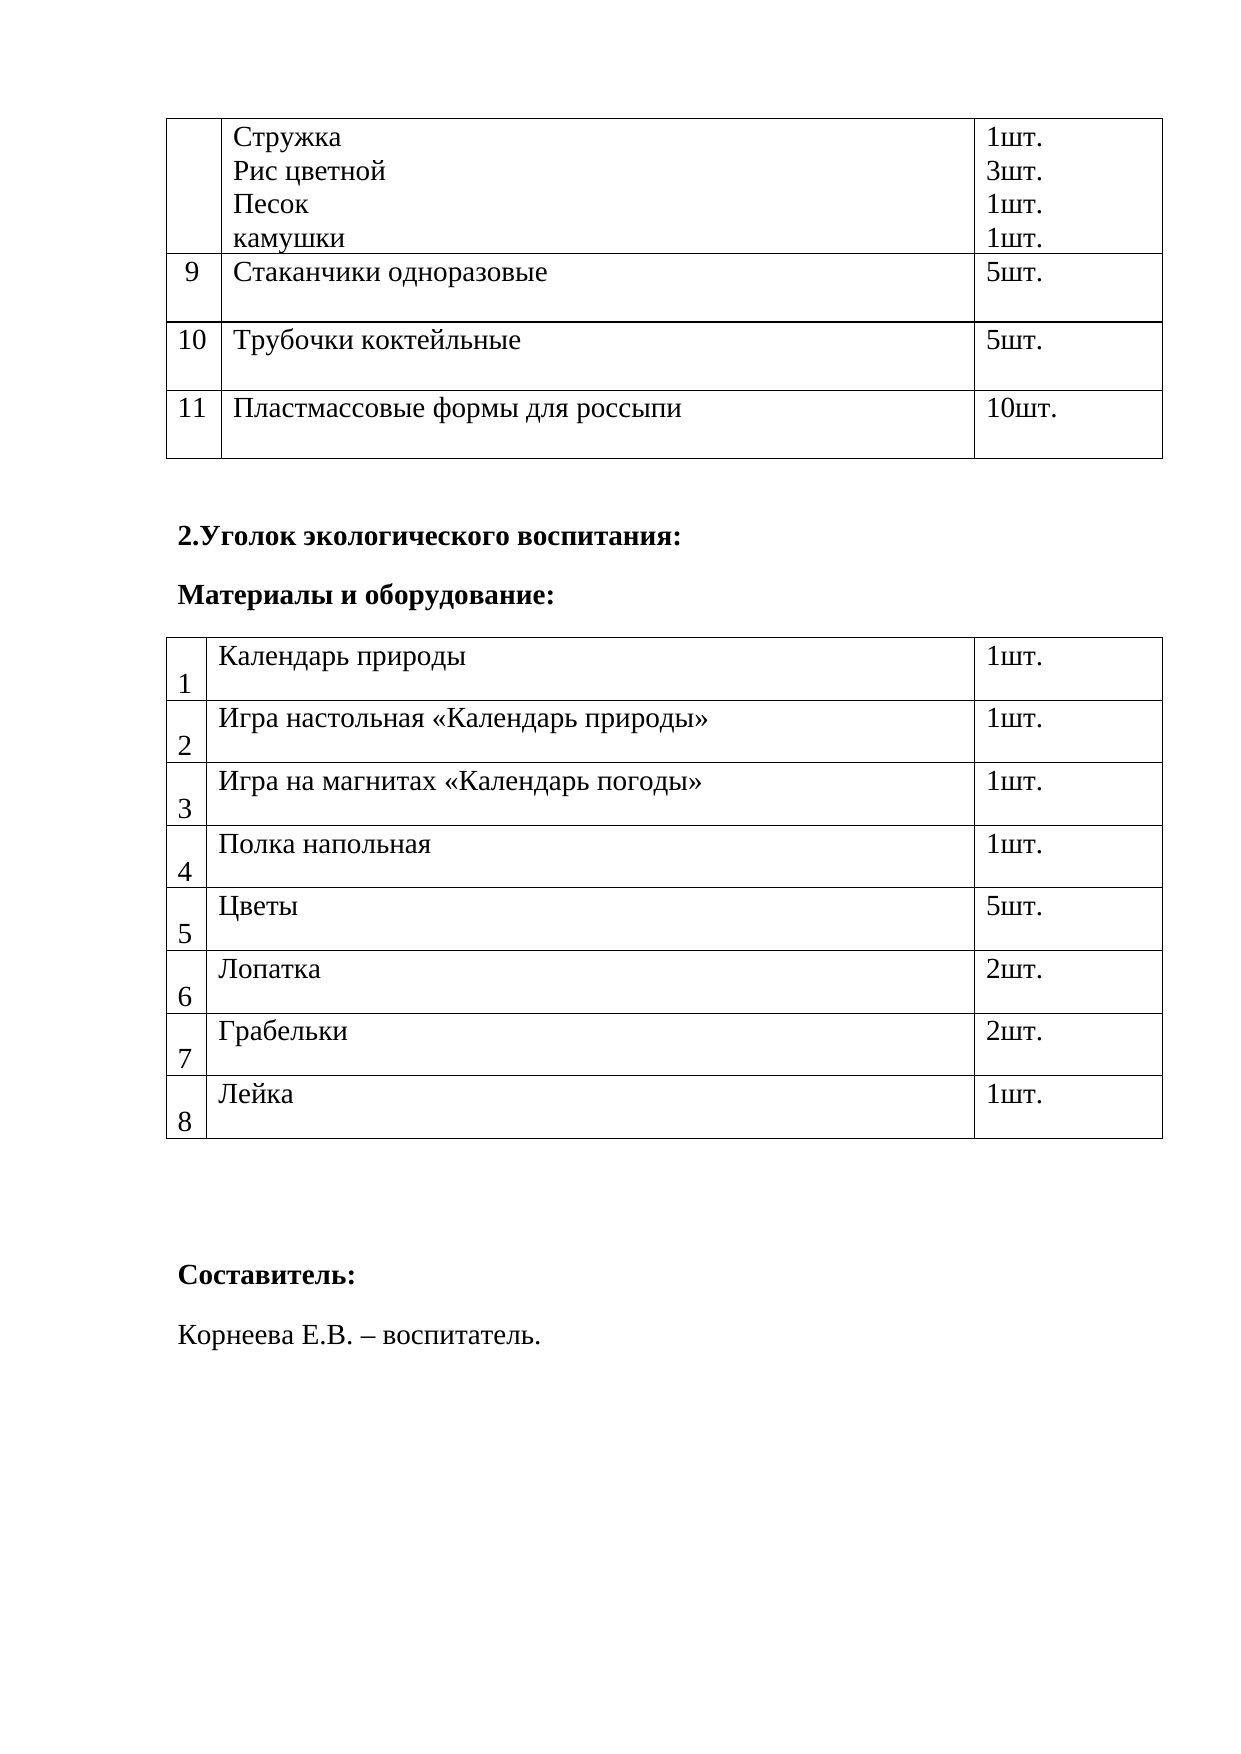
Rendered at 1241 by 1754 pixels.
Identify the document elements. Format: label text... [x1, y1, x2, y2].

table_cell 5шт. [975, 254, 1162, 321]
table_cell 4 [167, 826, 206, 887]
table_cell 1шт. [975, 701, 1162, 762]
table_cell 2шт. [975, 1014, 1162, 1075]
table_cell 5шт. [975, 888, 1162, 950]
table_cell 3 [167, 763, 206, 825]
table_cell 9 [167, 254, 221, 321]
table_cell Грабельки [207, 1014, 974, 1075]
table_cell Лейка [207, 1076, 974, 1138]
table_cell 7 [167, 1014, 206, 1075]
table_cell Пластмассовые формы для россыпи [222, 391, 974, 458]
table_cell Цветы [207, 888, 974, 950]
table_cell 1шт. [975, 763, 1162, 825]
table_cell Полка напольная [207, 826, 974, 887]
table_cell 5шт. [975, 323, 1162, 389]
table_cell Трубочки коктейльные [222, 323, 974, 389]
table_cell 11 [167, 391, 221, 458]
table_cell 2 [167, 701, 206, 762]
text Корнеева Е.В. – воспитатель. [177, 1317, 1152, 1350]
text Материалы и оборудование: [177, 577, 1152, 611]
table_cell Игра настольная «Календарь природы» [207, 701, 974, 762]
table_cell 8 [167, 1076, 206, 1138]
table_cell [222, 119, 974, 253]
table_cell 6 [167, 951, 206, 1012]
table_header 1 [167, 638, 206, 699]
table_cell Лопатка [207, 951, 974, 1012]
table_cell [975, 119, 1162, 253]
table_cell 2шт. [975, 951, 1162, 1012]
text Составитель: [177, 1257, 1152, 1291]
table_cell 1шт. [975, 1076, 1162, 1138]
text 2.Уголок экологического воспитания: [177, 518, 1152, 552]
table_cell 5 [167, 888, 206, 950]
table_cell 1шт. [975, 826, 1162, 887]
table_cell 10шт. [975, 391, 1162, 458]
table_header 1шт. [975, 638, 1162, 699]
table_cell 10 [167, 323, 221, 389]
table_header Календарь природы [207, 638, 974, 699]
table_cell Игра на магнитах «Календарь погоды» [207, 763, 974, 825]
table_cell Стаканчики одноразовые [222, 254, 974, 321]
table_cell 8 [167, 119, 221, 253]
